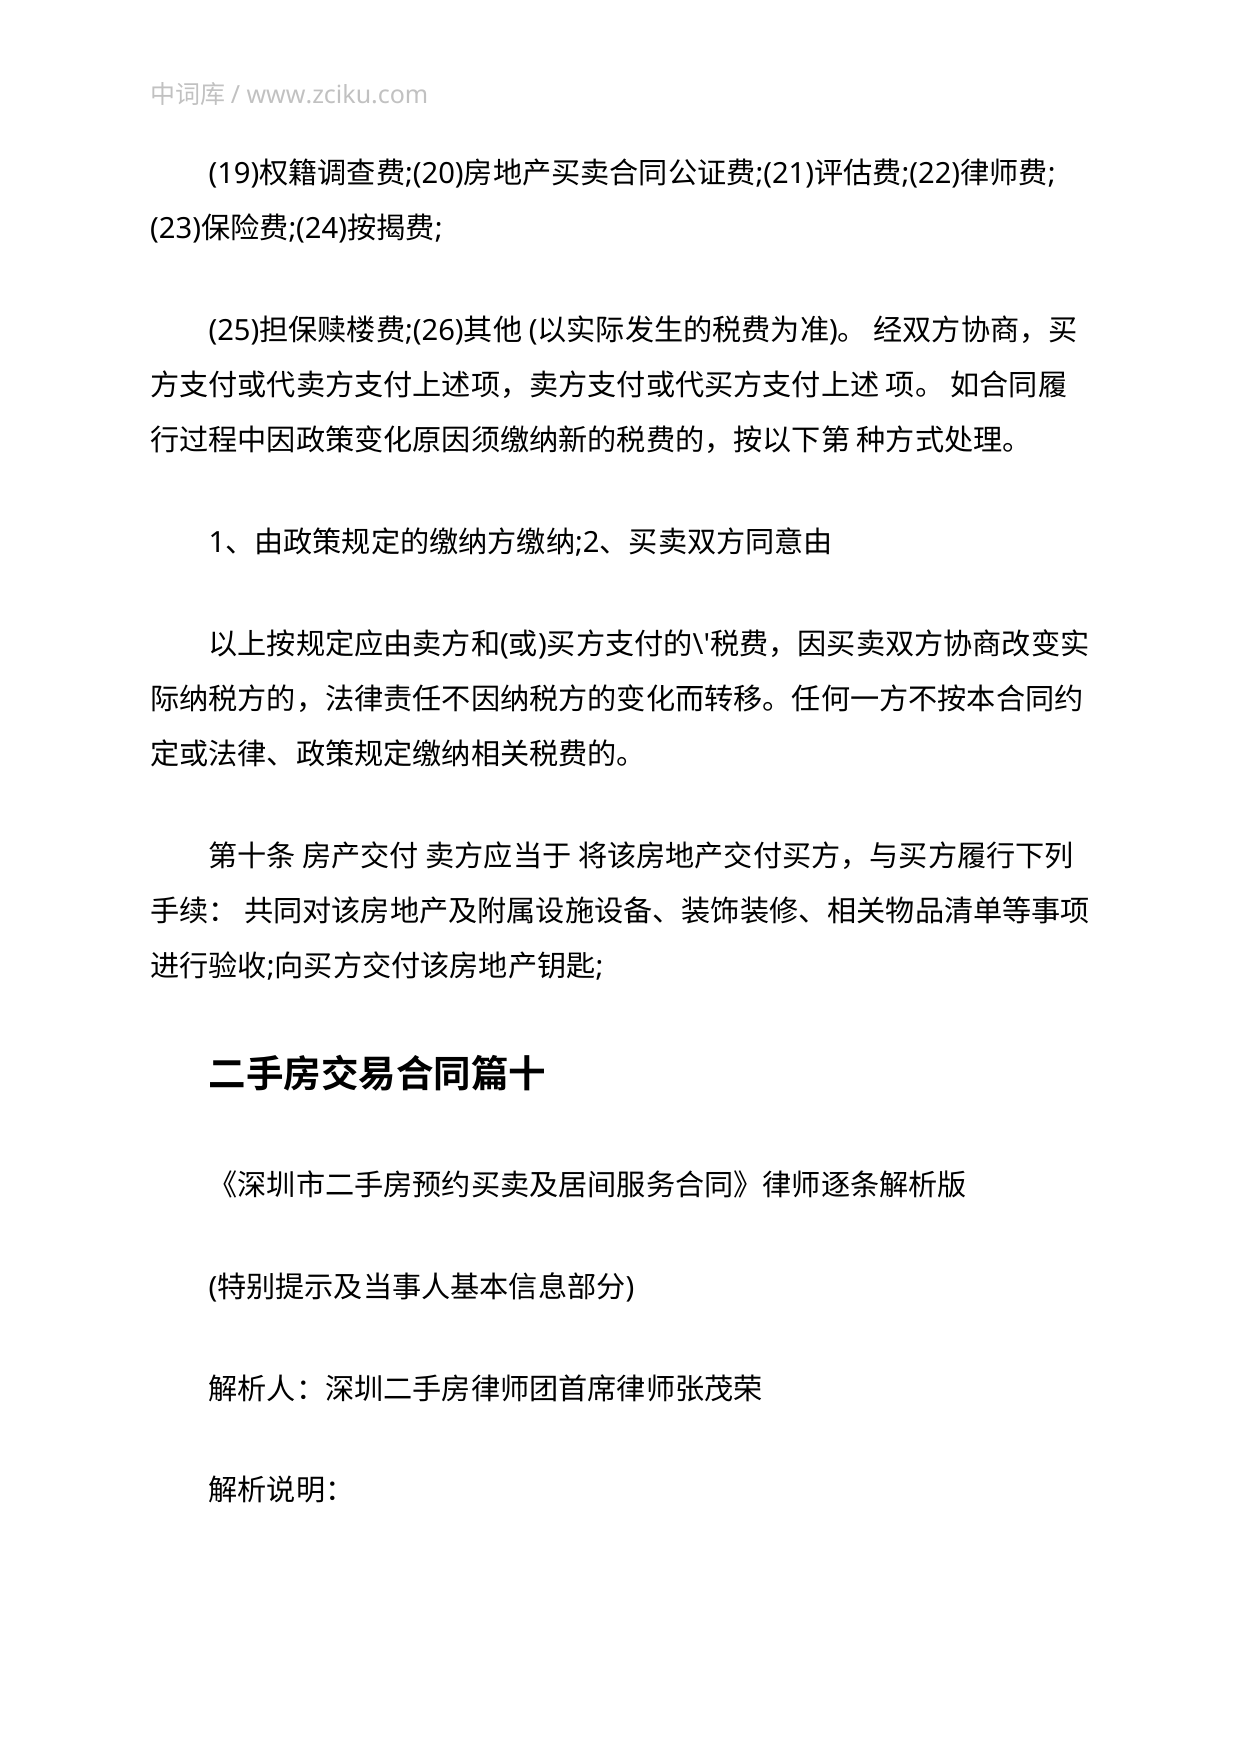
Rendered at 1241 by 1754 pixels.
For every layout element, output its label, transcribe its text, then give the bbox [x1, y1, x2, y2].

text 《深圳市二手房预约买卖及居间服务合同》律师逐条解析版 [150, 1161, 1090, 1204]
text (19)权籍调查费;(20)房地产买卖合同公证费;(21)评估费;(22)律师费;(23)保险费;(24)按揭费; [150, 150, 1090, 247]
text 解析人：深圳二手房律师团首席律师张茂荣 [150, 1365, 1090, 1407]
text 以上按规定应由卖方和(或)买方支付的\'税费，因买卖双方协商改变实际纳税方的，法律责任不因纳税方的变化而转移。任何一方不按本合同约定或法律、政策规定缴纳相关税费的。 [150, 621, 1090, 773]
text 解析说明： [150, 1467, 1090, 1509]
text 二手房交易合同篇十 [150, 1044, 1090, 1098]
text (25)担保赎楼费;(26)其他 (以实际发生的税费为准)。 经双方协商，买方支付或代卖方支付上述项，卖方支付或代买方支付上述 项。 如合同履行过程中因政策变化原因须缴纳新的税费的，按以下第 种方式处理。 [150, 307, 1090, 459]
text 第十条 房产交付 卖方应当于 将该房地产交付买方，与买方履行下列手续： 共同对该房地产及附属设施设备、装饰装修、相关物品清单等事项进行验收;向买方交付该房地产钥匙; [150, 832, 1090, 984]
text (特别提示及当事人基本信息部分) [150, 1263, 1090, 1306]
text 1、由政策规定的缴纳方缴纳;2、买卖双方同意由 [150, 519, 1090, 561]
